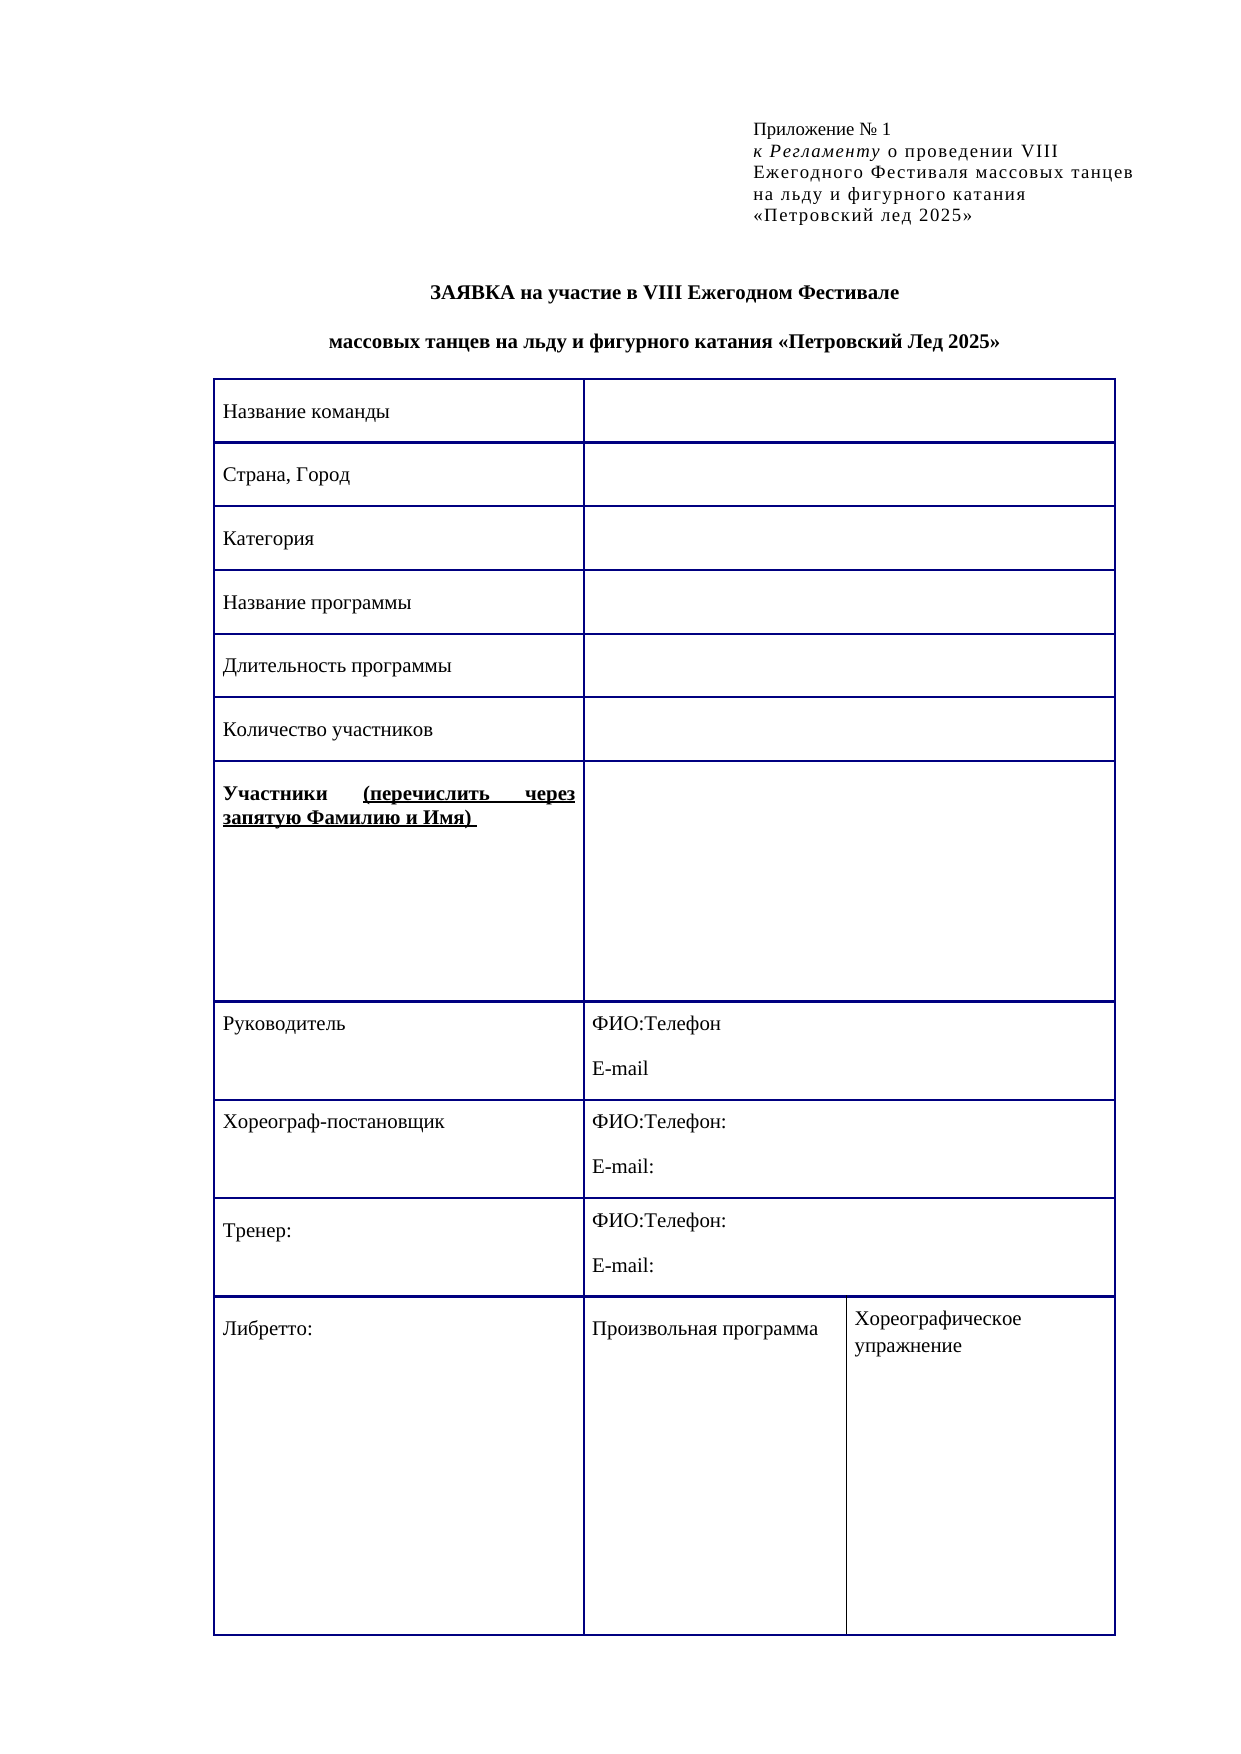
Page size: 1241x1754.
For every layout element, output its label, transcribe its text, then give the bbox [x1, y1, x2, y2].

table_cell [585, 1298, 846, 1634]
table_cell Длительность программы [215, 635, 583, 696]
table_cell Название программы [215, 571, 583, 632]
table_cell Участники (перечислить через запятую Фамилию и Имя) [215, 762, 583, 1000]
table_cell Либретто: [215, 1298, 583, 1634]
text Приложение № 1 [753, 118, 1152, 140]
table_cell [585, 762, 1114, 1000]
table_cell [585, 635, 1114, 696]
subtitle к Регламенту о проведении VIII Ежегодного Фестиваля массовых танцев на льду и фигурного катания «Петровский лед 2025» [753, 140, 1152, 226]
table_cell [585, 444, 1114, 505]
text массовых танцев на льду и фигурного катания «Петровский Лед 2025» [177, 329, 1152, 353]
table_cell Хореограф-постановщик [215, 1101, 583, 1197]
table_cell Тренер: [215, 1199, 583, 1295]
table_cell [585, 571, 1114, 632]
table_cell Количество участников [215, 698, 583, 760]
table_cell Руководитель [215, 1003, 583, 1099]
table_cell [585, 698, 1114, 760]
table_cell ФИО:Телефон: Е-mail: [585, 1199, 1114, 1295]
table_cell Страна, Город [215, 444, 583, 505]
table_header Название команды [215, 380, 583, 441]
text ЗАЯВКА на участие в VIII Ежегодном Фестивале [177, 280, 1152, 304]
table_header [585, 380, 1114, 441]
table_cell [585, 507, 1114, 569]
table_cell ФИО:Телефон Е-mail [585, 1003, 1114, 1099]
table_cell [847, 1298, 1114, 1634]
table_cell ФИО:Телефон: Е-mail: [585, 1101, 1114, 1197]
table_cell Категория [215, 507, 583, 569]
